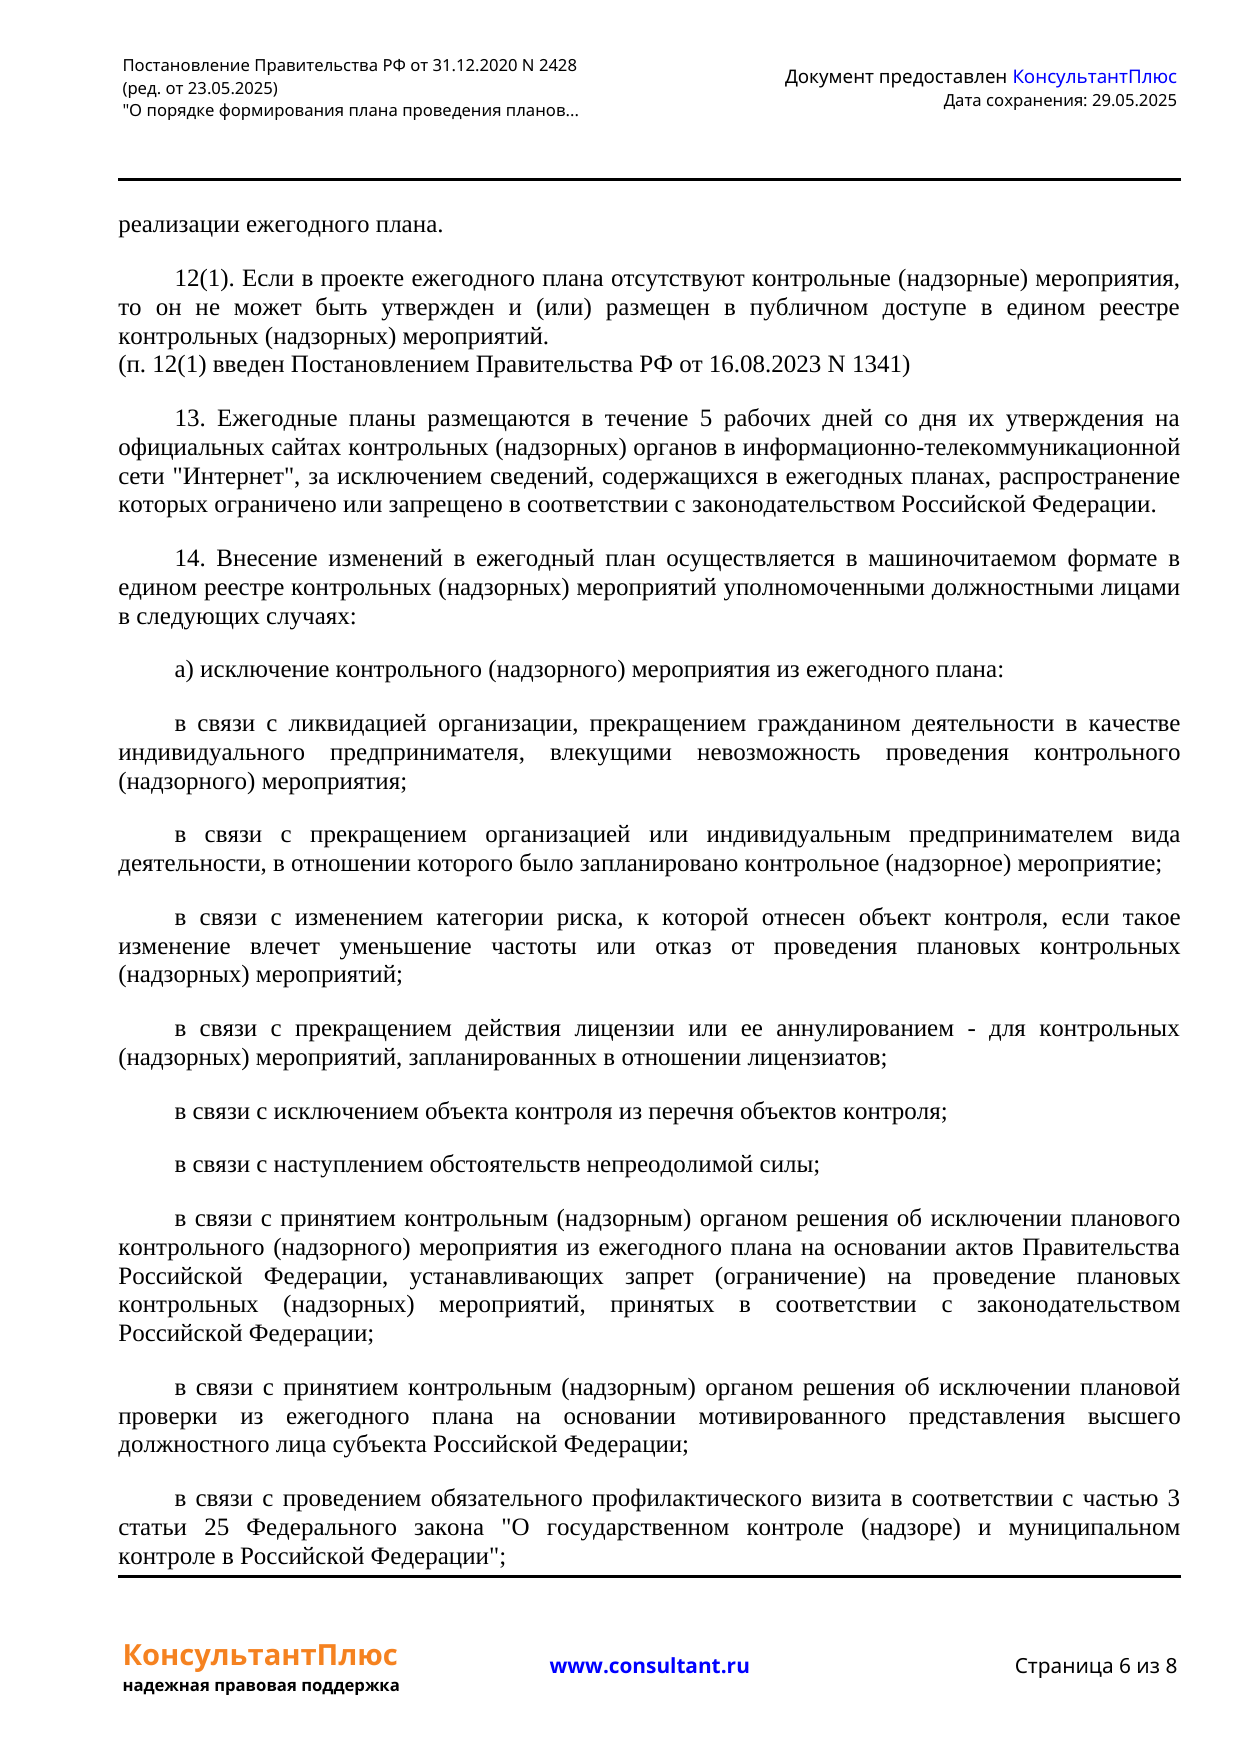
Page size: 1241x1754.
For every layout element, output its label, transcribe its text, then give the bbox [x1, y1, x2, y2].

text а) исключение контрольного (надзорного) мероприятия из ежегодного плана: [118, 654, 1181, 683]
text в связи с проведением обязательного профилактического визита в соответствии с частью 3 статьи 25 Федерального закона "О государственном контроле (надзоре) и муниципальном контроле в Российской Федерации"; [118, 1483, 1181, 1569]
text в связи с исключением объекта контроля из перечня объектов контроля; [118, 1096, 1181, 1124]
text 14. Внесение изменений в ежегодный план осуществляется в машиночитаемом формате в едином реестре контрольных (надзорных) мероприятий уполномоченными должностными лицами в следующих случаях: [118, 543, 1181, 629]
text в связи с прекращением действия лицензии или ее аннулированием - для контрольных (надзорных) мероприятий, запланированных в отношении лицензиатов; [118, 1013, 1181, 1071]
text в связи с ликвидацией организации, прекращением гражданином деятельности в качестве индивидуального предпринимателя, влекущими невозможность проведения контрольного (надзорного) мероприятия; [118, 708, 1181, 794]
text 13. Ежегодные планы размещаются в течение 5 рабочих дней со дня их утверждения на официальных сайтах контрольных (надзорных) органов в информационно-телекоммуникационной сети "Интернет", за исключением сведений, содержащихся в ежегодных планах, распространение которых ограничено или запрещено в соответствии с законодательством Российской Федерации. [118, 403, 1181, 518]
text в связи с прекращением организацией или индивидуальным предпринимателем вида деятельности, в отношении которого было запланировано контрольное (надзорное) мероприятие; [118, 819, 1181, 877]
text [118, 209, 1181, 238]
text в связи с принятием контрольным (надзорным) органом решения об исключении плановой проверки из ежегодного плана на основании мотивированного представления высшего должностного лица субъекта Российской Федерации; [118, 1372, 1181, 1458]
text 12(1). Если в проекте ежегодного плана отсутствуют контрольные (надзорные) мероприятия, то он не может быть утвержден и (или) размещен в публичном доступе в едином реестре контрольных (надзорных) мероприятий. [118, 263, 1181, 349]
text в связи с изменением категории риска, к которой отнесен объект контроля, если такое изменение влечет уменьшение частоты или отказ от проведения плановых контрольных (надзорных) мероприятий; [118, 902, 1181, 988]
text (п. 12(1) введен Постановлением Правительства РФ от 16.08.2023 N 1341) [118, 349, 1181, 378]
text в связи с наступлением обстоятельств непреодолимой силы; [118, 1149, 1181, 1178]
text в связи с принятием контрольным (надзорным) органом решения об исключении планового контрольного (надзорного) мероприятия из ежегодного плана на основании актов Правительства Российской Федерации, устанавливающих запрет (ограничение) на проведение плановых контрольных (надзорных) мероприятий, принятых в соответствии с законодательством Российской Федерации; [118, 1203, 1181, 1347]
